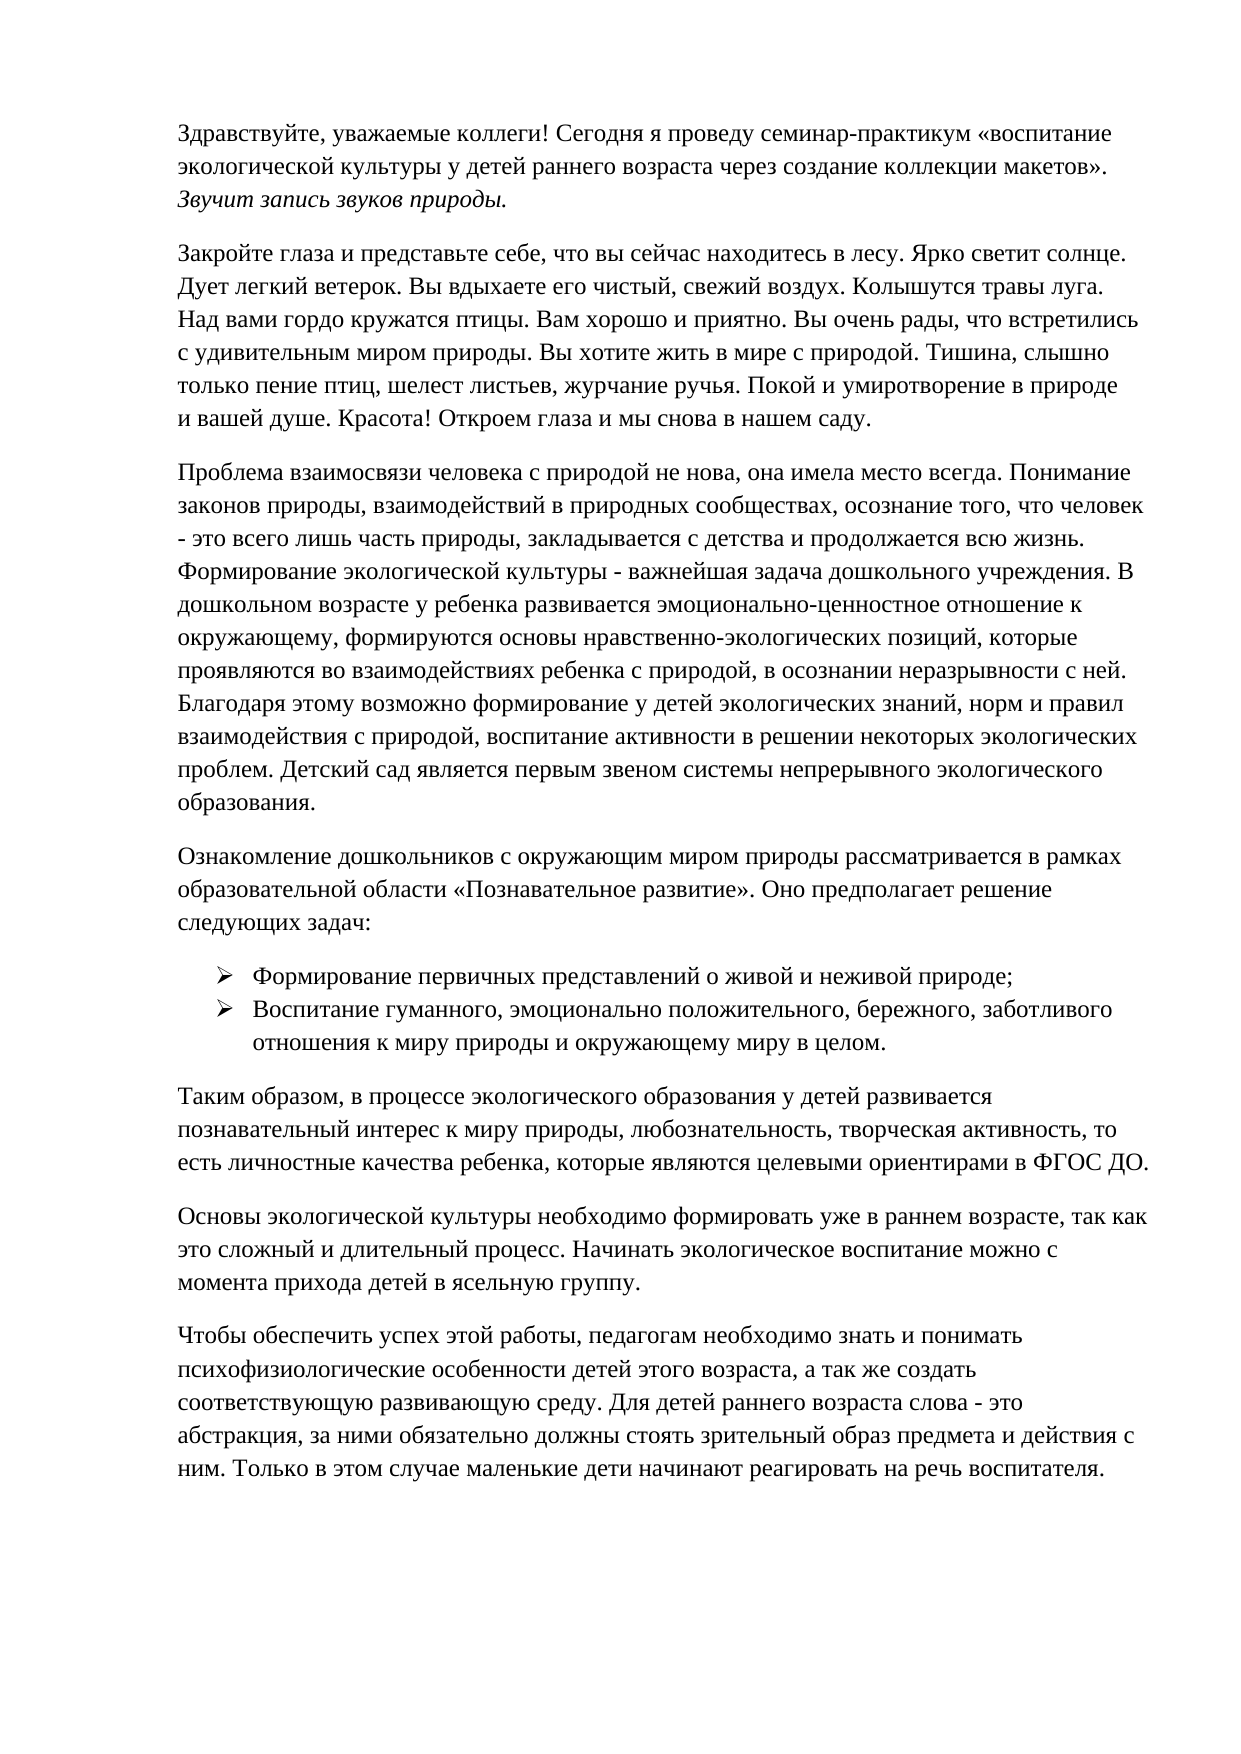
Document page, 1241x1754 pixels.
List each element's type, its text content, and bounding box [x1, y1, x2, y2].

text Проблема взаимосвязи человека с природой не нова, она имела место всегда. Понимание законов природы, взаимодействий в природных сообществах, осознание того, что человек - это всего лишь часть природы, закладывается с детства и продолжается всю жизнь. Формирование экологической культуры - важнейшая задача дошкольного учреждения. В дошкольном возрасте у ребенка развивается эмоционально-ценностное отношение к окружающему, формируются основы нравственно-экологических позиций, которые проявляются во взаимодействиях ребенка с природой, в осознании неразрывности с ней. Благодаря этому возможно формирование у детей экологических знаний, норм и правил взаимодействия с природой, воспитание активности в решении некоторых экологических проблем. Детский сад является первым звеном системы непрерывного экологического образования. [177, 457, 1152, 816]
text Ознакомление дошкольников с окружающим миром природы рассматривается в рамках образовательной области «Познавательное развитие». Оно предполагает решение следующих задач: [177, 841, 1152, 936]
text Закройте глаза и представьте себе, что вы сейчас находитесь в лесу. Ярко светит солнце. Дует легкий ветерок. Вы вдыхаете его чистый, свежий воздух. Колышутся травы луга. Над вами гордо кружатся птицы. Вам хорошо и приятно. Вы очень рады, что встретились с удивительным миром природы. Вы хотите жить в мире с природой. Тишина, слышно только пение птиц, шелест листьев, журчание ручья. Покой и умиротворение в природе и вашей душе. Красота! Откроем глаза и мы снова в нашем саду. [177, 238, 1152, 432]
text Чтобы обеспечить успех этой работы, педагогам необходимо знать и понимать психофизиологические особенности детей этого возраста, а так же создать соответствующую развивающую среду. Для детей раннего возраста слова - это абстракция, за ними обязательно должны стоять зрительный образ предмета и действия с ним. Только в этом случае маленькие дети начинают реагировать на речь воспитателя. [177, 1321, 1152, 1481]
text Таким образом, в процессе экологического образования у детей развивается познавательный интерес к миру природы, любознательность, творческая активность, то есть личностные качества ребенка, которые являются целевыми ориентирами в ФГОС ДО. [177, 1081, 1152, 1176]
text Основы экологической культуры необходимо формировать уже в раннем возрасте, так как это сложный и длительный процесс. Начинать экологическое воспитание можно с момента прихода детей в ясельную группу. [177, 1201, 1152, 1296]
text Здравствуйте, уважаемые коллеги! Сегодня я проведу семинар-практикум «воспитание экологической культуры у детей раннего возраста через создание коллекции макетов». Звучит запись звуков природы. [177, 118, 1152, 213]
list Воспитание гуманного, эмоционально положительного, бережного, заботливого отношения к миру природы и окружающему миру в целом. [215, 994, 1152, 1056]
list Формирование первичных представлений о живой и неживой природе; [215, 961, 1152, 990]
